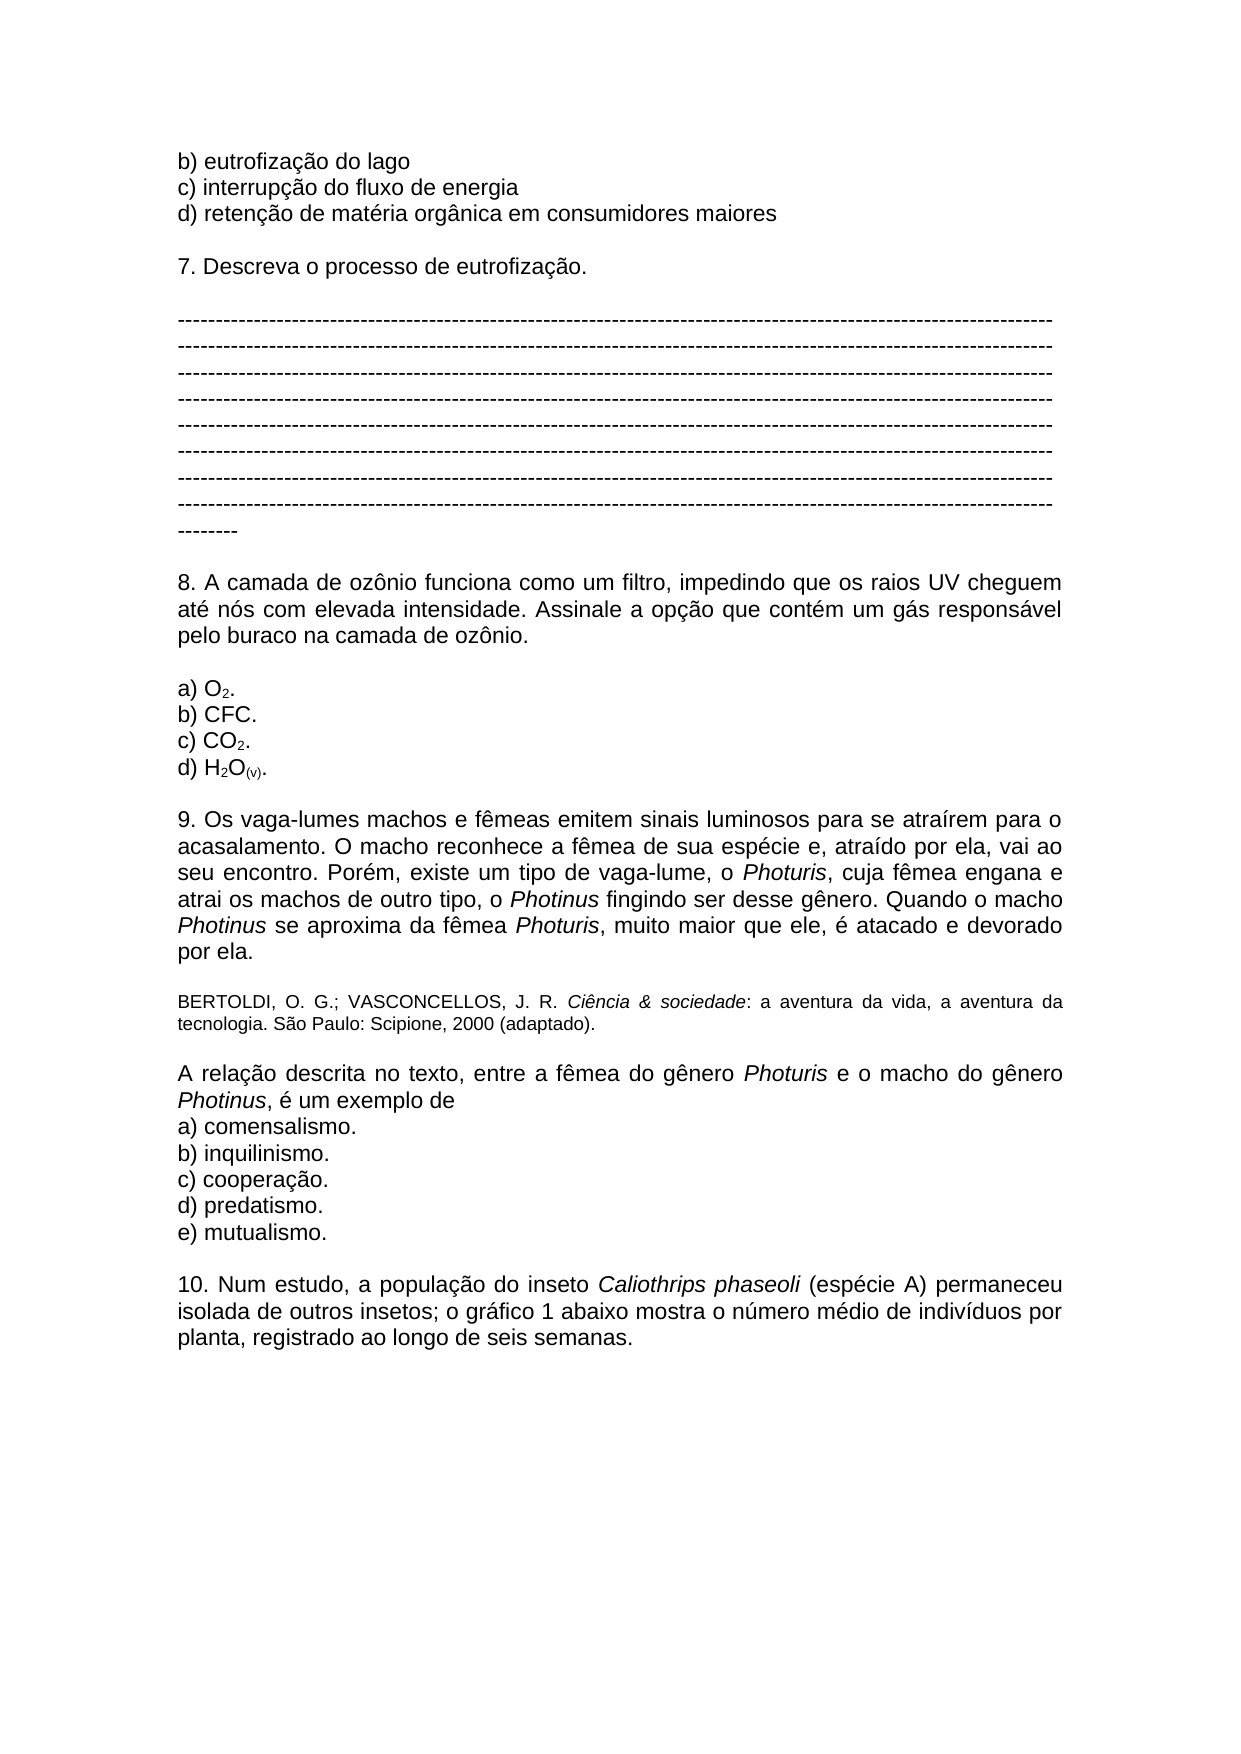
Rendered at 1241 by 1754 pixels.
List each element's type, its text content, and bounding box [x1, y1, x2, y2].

text b) eutrofização do lago [177, 148, 1063, 174]
text BERTOLDI, O. G.; VASCONCELLOS, J. R. Ciência & sociedade: a aventura da vida, a aventura da tecnologia. São Paulo: Scipione, 2000 (adaptado). [177, 991, 1063, 1034]
text d) H2O(v). [177, 754, 1063, 780]
text a) comensalismo. [177, 1113, 1063, 1139]
text c) interrupção do fluxo de energia [177, 174, 1063, 200]
text b) CFC. [177, 701, 1063, 727]
text e) mutualismo. [177, 1218, 1063, 1245]
text A relação descrita no texto, entre a fêmea do gênero Photuris e o macho do gênero Photinus, é um exemplo de [177, 1060, 1063, 1113]
text 7. Descreva o processo de eutrofização. [177, 253, 1063, 279]
text c) CO2. [177, 727, 1063, 754]
text d) retenção de matéria orgânica em consumidores maiores [177, 200, 1063, 227]
text ---------------------------------------------------------------------------------------------------------------------------------------------------------------------------------------------------------------------------------------------------------------------------------------------------------------------------------------------------------------------------------------------------------------------------------------------------------------------------------------------------------------------------------------------------------------------------------------------------------------------------------------------------------------------------------------------------------------------------------------------------------------------------------------------------------------------------------------------------------------------------------------------------------------------------------------------------------------- [177, 306, 1063, 543]
text c) cooperação. [177, 1166, 1063, 1192]
text 9. Os vaga-lumes machos e fêmeas emitem sinais luminosos para se atraírem para o acasalamento. O macho reconhece a fêmea de sua espécie e, atraído por ela, vai ao seu encontro. Porém, existe um tipo de vaga-lume, o Photuris, cuja fêmea engana e atrai os machos de outro tipo, o Photinus fingindo ser desse gênero. Quando o macho Photinus se aproxima da fêmea Photuris, muito maior que ele, é atacado e devorado por ela. [177, 806, 1063, 964]
text a) O2. [177, 675, 1063, 701]
text 10. Num estudo, a população do inseto Caliothrips phaseoli (espécie A) permaneceu isolada de outros insetos; o gráfico 1 abaixo mostra o número médio de indivíduos por planta, registrado ao longo de seis semanas. [177, 1271, 1063, 1350]
text b) inquilinismo. [177, 1139, 1063, 1166]
text d) predatismo. [177, 1192, 1063, 1218]
text 8. A camada de ozônio funciona como um filtro, impedindo que os raios UV cheguem até nós com elevada intensidade. Assinale a opção que contém um gás responsável pelo buraco na camada de ozônio. [177, 569, 1063, 648]
